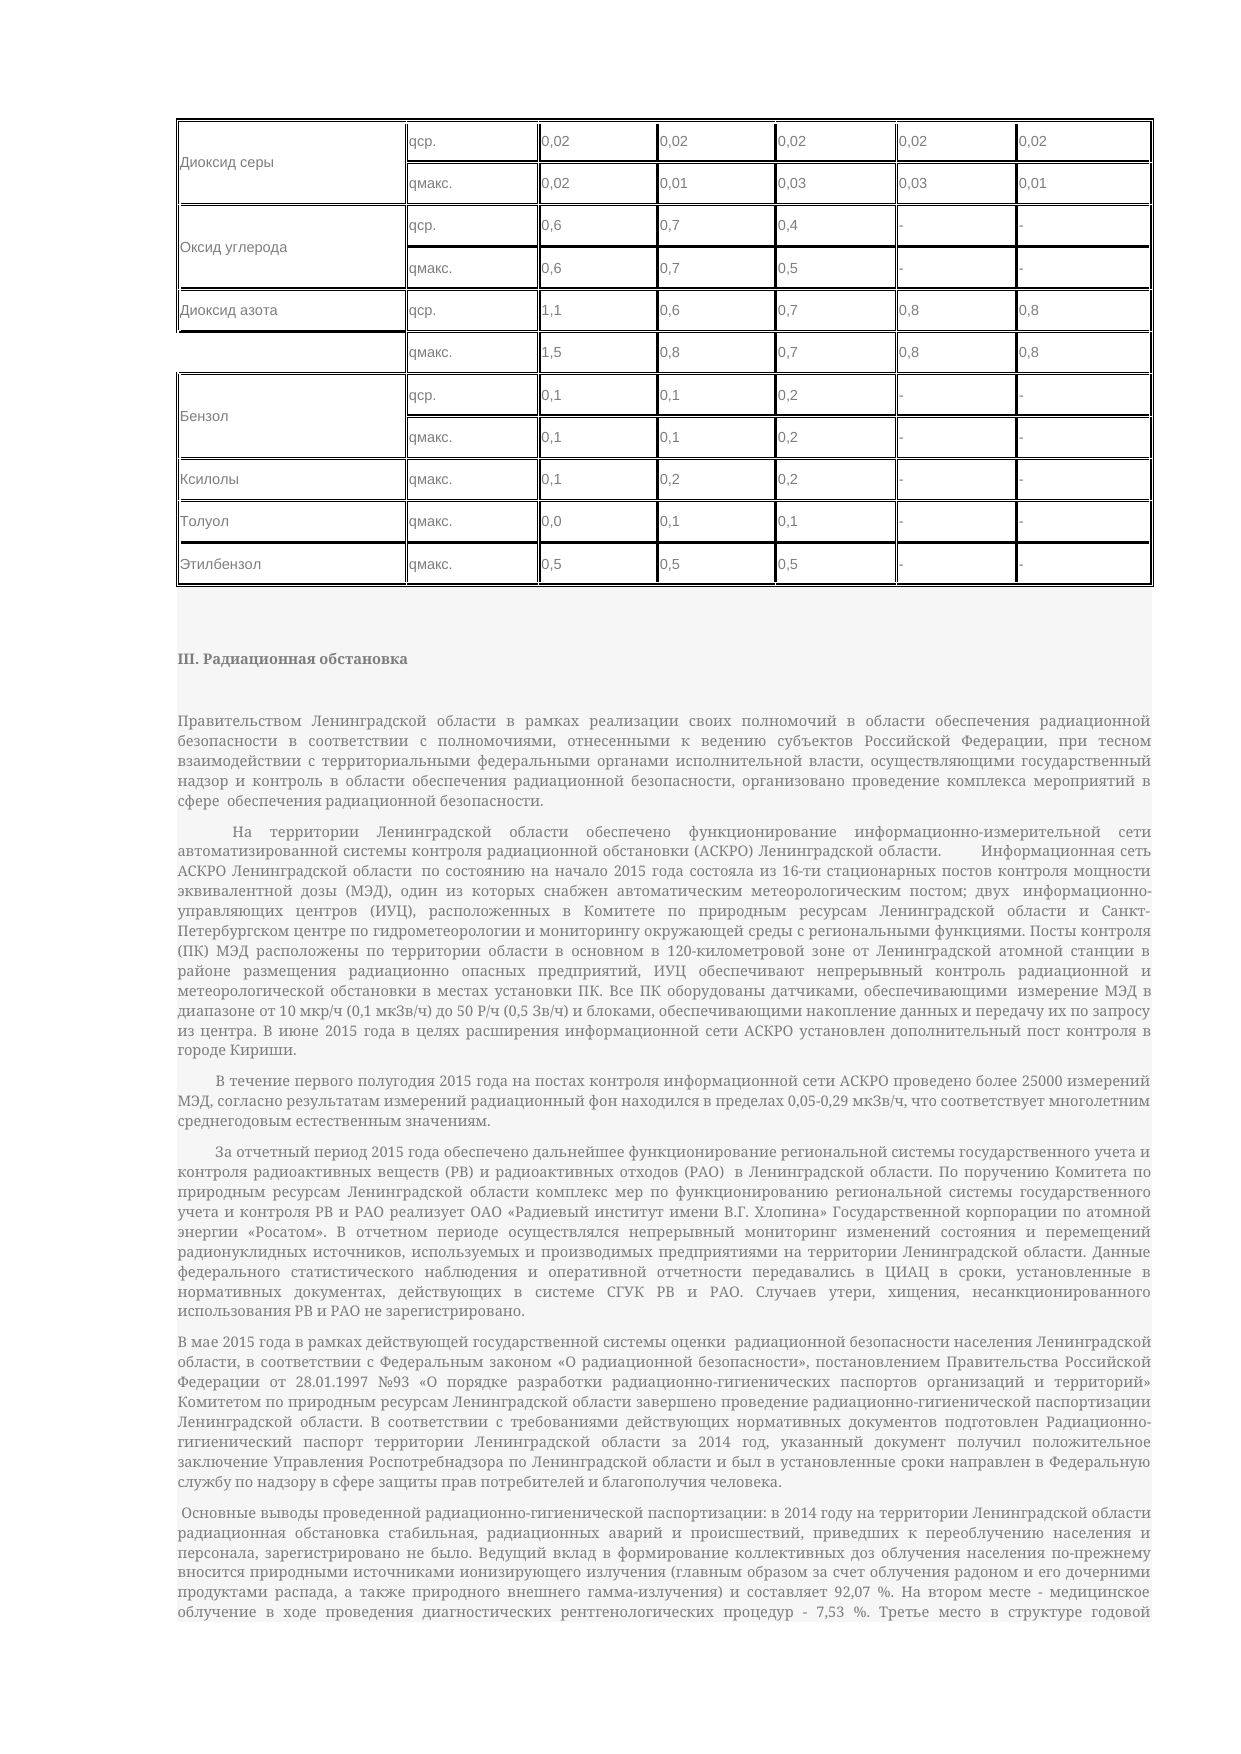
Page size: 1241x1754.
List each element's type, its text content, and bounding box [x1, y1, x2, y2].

table_cell qср. [408, 291, 537, 329]
table_cell qмакс. [408, 333, 537, 372]
table_cell 0,7 [659, 206, 774, 245]
table_cell 0,4 [777, 206, 895, 245]
text В течение первого полугодия 2015 года на постах контроля информационной сети АСКРО проведено более 25000 измерений МЭД, согласно результатам измерений радиационный фон находился в пределах 0,05-0,29 мкЗв/ч, что соответствует многолетним среднегодовым естественным значениям. [177, 1071, 1152, 1131]
table_cell 0,5 [777, 248, 895, 287]
table_cell 0,1 [777, 502, 895, 541]
table_cell 0,1 [659, 418, 774, 456]
text Правительством Ленинградской области в рамках реализации своих полномочий в области обеспечения радиационной безопасности в соответствии с полномочиями, отнесенными к ведению субъектов Российской Федерации, при тесном взаимодействии с территориальными федеральными органами исполнительной власти, осуществляющими государственный надзор и контроль в области обеспечения радиационной безопасности, организовано проведение комплекса мероприятий в сфере обеспечения радиационной безопасности. [177, 711, 1152, 810]
table_cell 0,5 [539, 544, 657, 583]
table_cell 0,1 [659, 375, 774, 414]
table_cell 0,7 [777, 333, 895, 372]
table_cell Этилбензол [179, 541, 406, 583]
table_cell 0,2 [777, 418, 895, 456]
table_cell 0,2 [659, 460, 774, 499]
table_cell 0,02 [1016, 122, 1150, 160]
table_cell Диоксид серы [179, 122, 406, 203]
table_cell - [898, 375, 1015, 414]
table_cell Толуол [177, 499, 406, 541]
table_cell 0,1 [541, 418, 656, 456]
table_cell 0,8 [1018, 330, 1151, 372]
table_cell - [1018, 245, 1150, 287]
table_cell qср. [408, 375, 537, 414]
table_cell qмакс. [408, 502, 537, 541]
table_cell 0,1 [659, 502, 774, 541]
table_cell 0,5 [657, 544, 775, 583]
table_cell qср. [408, 206, 537, 245]
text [177, 1503, 1152, 1622]
table_cell 0,02 [541, 164, 656, 203]
table_cell 0,02 [657, 122, 775, 160]
table_cell Ксилолы [179, 456, 405, 499]
text На территории Ленинградской области обеспечено функционирование информационно-измерительной сети автоматизированной системы контроля радиационной обстановки (АСКРО) Ленинградской области. Информационная сеть АСКРО Ленинградской области по состоянию на начало 2015 года состояла из 16-ти стационарных постов контроля мощности эквивалентной дозы (МЭД), один из которых снабжен автоматическим метеорологическим постом; двух информационно-управляющих центров (ИУЦ), расположенных в Комитете по природным ресурсам Ленинградской области и Санкт-Петербургском центре по гидрометеорологии и мониторингу окружающей среды с региональными функциями. Посты контроля (ПК) МЭД расположены по территории области в основном в 120-километровой зоне от Ленинградской атомной станции в районе размещения радиационно опасных предприятий, ИУЦ обеспечивают непрерывный контроль радиационной и метеорологической обстановки в местах установки ПК. Все ПК оборудованы датчиками, обеспечивающими измерение МЭД в диапазоне от 10 мкр/ч (0,1 мкЗв/ч) до 50 Р/ч (0,5 Зв/ч) и блоками, обеспечивающими накопление данных и передачу их по запросу из центра. В июне 2015 года в целях расширения информационной сети АСКРО установлен дополнительный пост контроля в городе Кириши. [177, 821, 1152, 1060]
table_cell 0,1 [541, 460, 656, 499]
text В мае 2015 года в рамках действующей государственной системы оценки радиационной безопасности населения Ленинградской области, в соответствии с Федеральным законом «О радиационной безопасности», постановлением Правительства Российской Федерации от 28.01.1997 №93 «О порядке разработки радиационно-гигиенических паспортов организаций и территорий» Комитетом по природным ресурсам Ленинградской области завершено проведение радиационно-гигиенической паспортизации Ленинградской области. В соответствии с требованиями действующих нормативных документов подготовлен Радиационно-гигиенический паспорт территории Ленинградской области за 2014 год, указанный документ получил положительное заключение Управления Роспотребнадзора по Ленинградской области и был в установленные сроки направлен в Федеральную службу по надзору в сфере защиты прав потребителей и благополучия человека. [177, 1332, 1152, 1491]
table_cell - [898, 502, 1015, 541]
table_cell qмакс. [408, 418, 537, 456]
text III. Радиационная обстановка [177, 649, 1152, 668]
table_cell 0,7 [777, 291, 895, 329]
table_cell Диоксид азота [179, 287, 405, 329]
table_cell - [898, 418, 1015, 456]
table_cell - [1016, 372, 1152, 414]
table_cell 0,0 [541, 502, 656, 541]
table_cell - [1018, 456, 1151, 499]
table_cell 0,2 [777, 375, 895, 414]
table_cell qмакс. [408, 460, 537, 499]
table_cell - [1016, 541, 1150, 583]
table_cell - [1016, 203, 1152, 245]
table_cell qмакс. [406, 541, 539, 583]
table_cell 1,5 [541, 333, 656, 372]
table_cell 0,5 [775, 544, 896, 583]
table_cell Оксид углерода [177, 203, 406, 287]
table_cell qмакс. [408, 248, 537, 287]
table_cell - [898, 206, 1015, 245]
table_cell 0,02 [896, 122, 1016, 160]
table_cell 0,01 [1018, 160, 1151, 203]
table_cell - [898, 460, 1015, 499]
table_cell Бензол [177, 372, 406, 456]
table_cell 0,2 [777, 460, 895, 499]
table_cell 0,8 [898, 333, 1015, 372]
table_cell - [1018, 414, 1151, 456]
table_cell 0,01 [659, 164, 774, 203]
table_cell - [898, 248, 1015, 287]
table_cell 0,8 [659, 333, 774, 372]
table_cell qмакс. [408, 164, 537, 203]
table_cell 0,02 [539, 122, 657, 160]
table_cell 1,1 [541, 291, 656, 329]
table_cell 0,6 [541, 248, 656, 287]
table_cell 0,02 [775, 122, 896, 160]
table_cell 0,1 [541, 375, 656, 414]
table_cell 0,03 [898, 164, 1015, 203]
table_cell 0,8 [1018, 287, 1151, 329]
table_cell 0,6 [541, 206, 656, 245]
table_cell 0,6 [659, 291, 774, 329]
table_cell 0,7 [659, 248, 774, 287]
table_cell 0,03 [777, 164, 895, 203]
table_cell - [1016, 499, 1152, 541]
table_cell 0,8 [898, 291, 1015, 329]
table_cell qср. [406, 120, 539, 160]
table_cell - [896, 544, 1016, 583]
text За отчетный период 2015 года обеспечено дальнейшее функционирование региональной системы государственного учета и контроля радиоактивных веществ (РВ) и радиоактивных отходов (РАО) в Ленинградской области. По поручению Комитета по природным ресурсам Ленинградской области комплекс мер по функционированию региональной системы государственного учета и контроля РВ и РАО реализует ОАО «Радиевый институт имени В.Г. Хлопина» Государственной корпорации по атомной энергии «Росатом». В отчетном периоде осуществлялся непрерывный мониторинг изменений состояния и перемещений радионуклидных источников, используемых и производимых предприятиями на территории Ленинградской области. Данные федерального статистического наблюдения и оперативной отчетности передавались в ЦИАЦ в сроки, установленные в нормативных документах, действующих в системе СГУК РВ и РАО. Случаев утери, хищения, несанкционированного использования РВ и РАО не зарегистрировано. [177, 1142, 1152, 1321]
